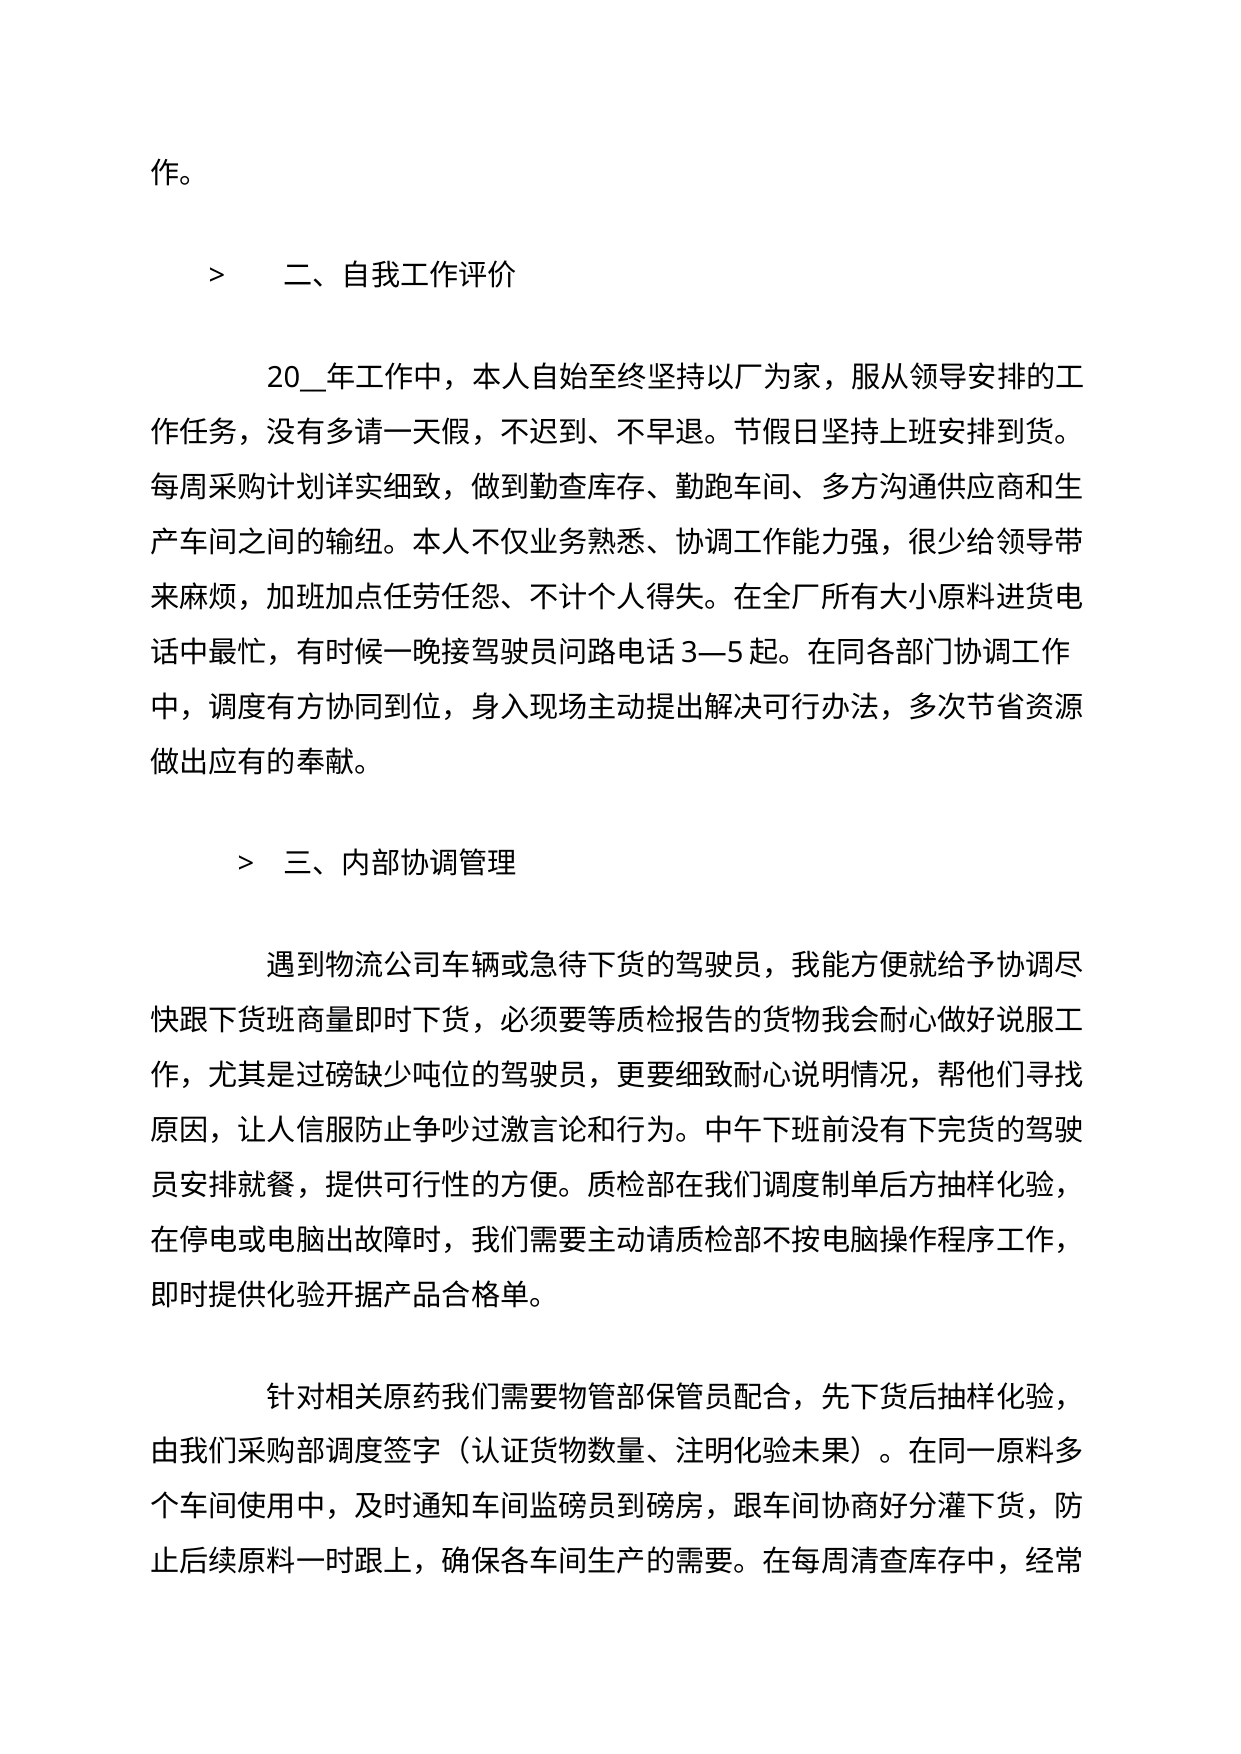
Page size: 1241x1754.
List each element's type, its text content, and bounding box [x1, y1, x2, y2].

text 20__年工作中，本人自始至终坚持以厂为家，服从领导安排的工作任务，没有多请一天假，不迟到、不早退。节假日坚持上班安排到货。每周采购计划详实细致，做到勤查库存、勤跑车间、多方沟通供应商和生产车间之间的输纽。本人不仅业务熟悉、协调工作能力强，很少给领导带来麻烦，加班加点任劳任怨、不计个人得失。在全厂所有大小原料进货电话中最忙，有时候一晚接驾驶员问路电话3—5起。在同各部门协调工作中，调度有方协同到位，身入现场主动提出解决可行办法，多次节省资源做出应有的奉献。 [150, 354, 1090, 781]
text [150, 150, 1090, 192]
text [150, 1373, 1090, 1580]
text > 三、内部协调管理 [150, 840, 1090, 882]
text 遇到物流公司车辆或急待下货的驾驶员，我能方便就给予协调尽快跟下货班商量即时下货，必须要等质检报告的货物我会耐心做好说服工作，尤其是过磅缺少吨位的驾驶员，更要细致耐心说明情况，帮他们寻找原因，让人信服防止争吵过激言论和行为。中午下班前没有下完货的驾驶员安排就餐，提供可行性的方便。质检部在我们调度制单后方抽样化验，在停电或电脑出故障时，我们需要主动请质检部不按电脑操作程序工作，即时提供化验开据产品合格单。 [150, 942, 1090, 1314]
text > 二、自我工作评价 [150, 252, 1090, 294]
